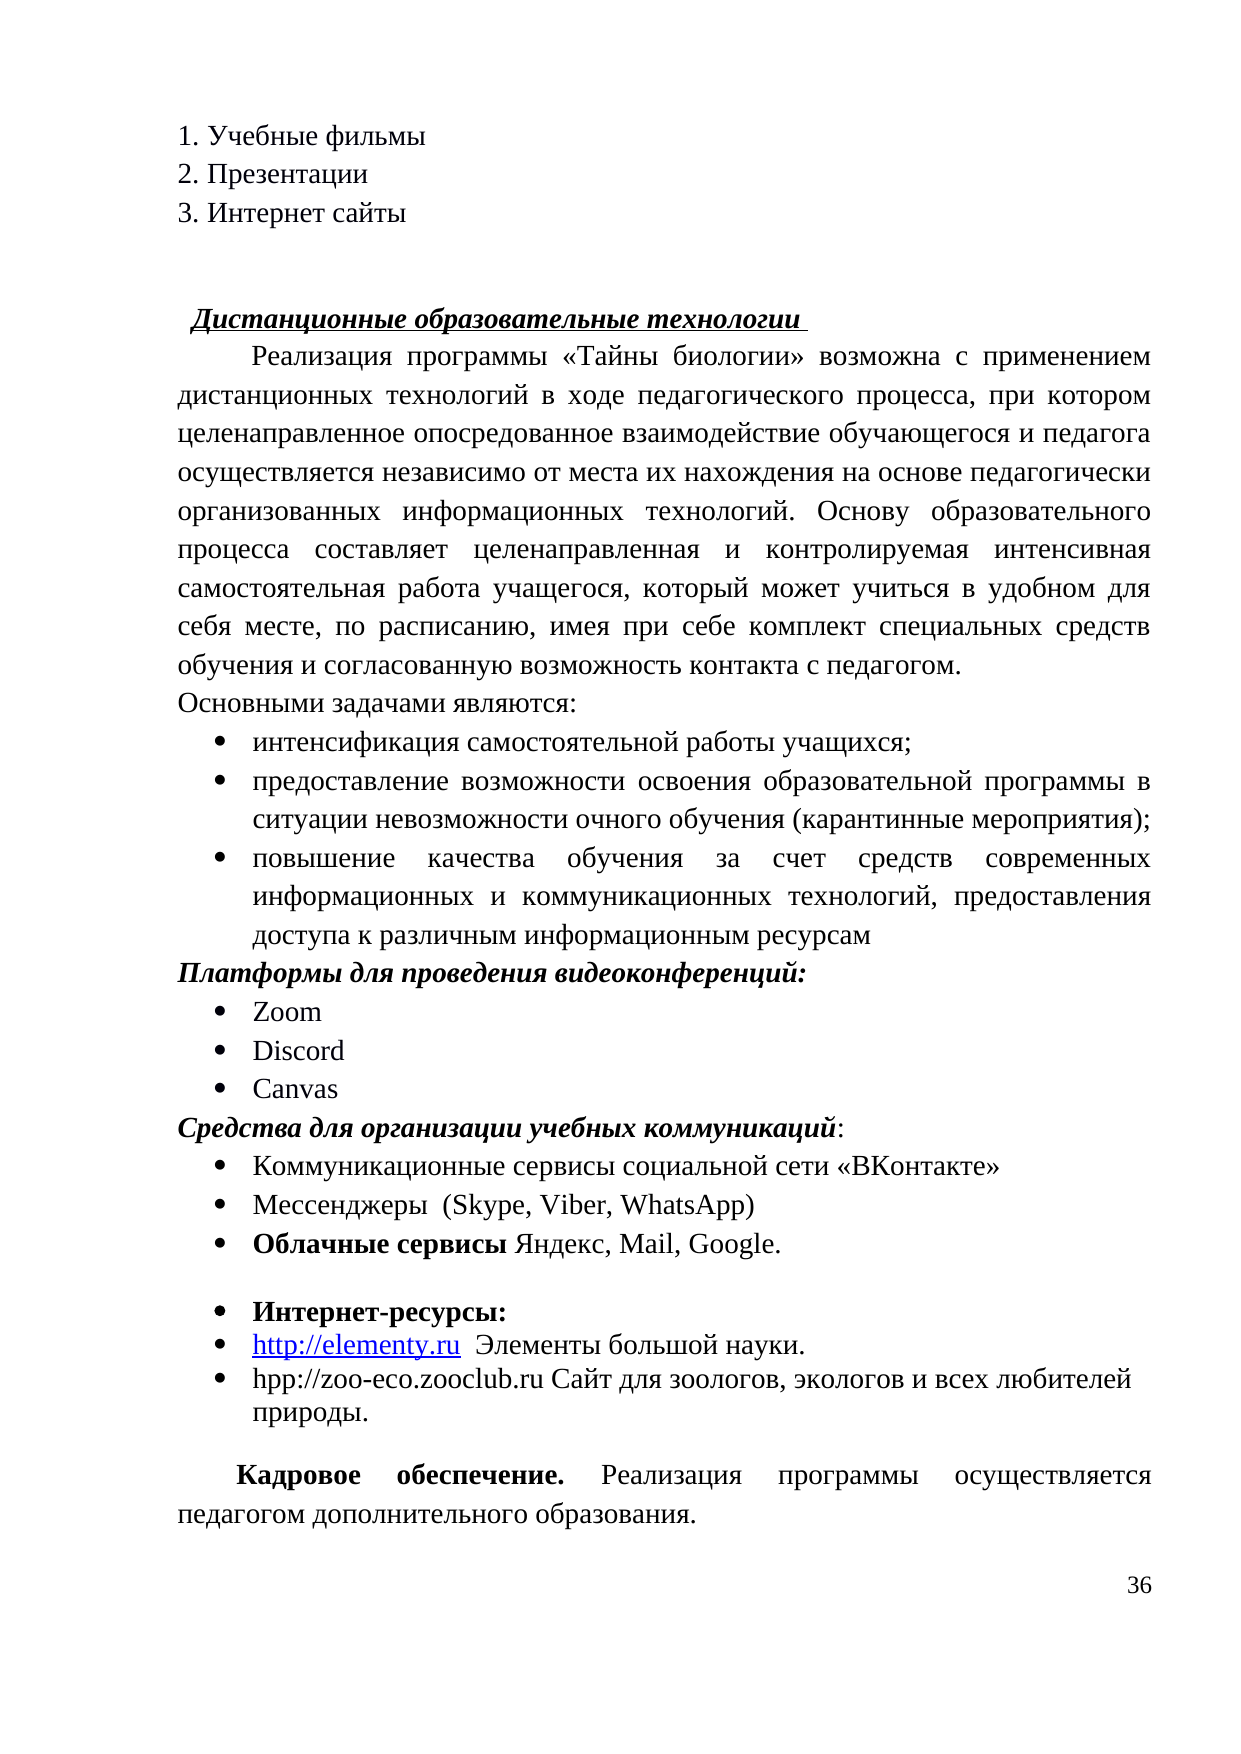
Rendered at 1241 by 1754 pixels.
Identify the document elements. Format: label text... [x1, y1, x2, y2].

list Облачные сервисы Яндекс, Mail, Google. [215, 1226, 1149, 1259]
list Коммуникационные сервисы социальной сети «ВКонтакте» [215, 1148, 1149, 1182]
list Zoom [215, 994, 1152, 1028]
list Интернет сайты [177, 195, 1152, 229]
text Дистанционные образовательные технологии [192, 301, 1149, 334]
list Презентации [177, 157, 1152, 190]
list Интернет-ресурсы: [215, 1294, 1152, 1327]
list предоставление возможности освоения образовательной программы в ситуации невозможности очного обучения (карантинные мероприятия); [215, 763, 1152, 835]
list Мессенджеры (Skype, Viber, WhatsApp) [215, 1187, 1149, 1221]
list Учебные фильмы [177, 118, 1152, 152]
list интенсификация самостоятельной работы учащихся; [215, 724, 1152, 758]
list http://elementy.ru Элементы большой науки. [215, 1356, 1152, 1390]
list Canvas [215, 1071, 1152, 1105]
text Реализация программы «Тайны биологии» возможна с применением дистанционных технологий в ходе педагогического процесса, при котором целенаправленное опосредованное взаимодействие обучающегося и педагога осуществляется независимо от места их нахождения на основе педагогически организованных информационных технологий. Основу образовательного процесса составляет целенаправленная и контролируемая интенсивная самостоятельная работа учащегося, который может учиться в удобном для себя месте, по расписанию, имея при себе комплект специальных средств обучения и согласованную возможность контакта с педагогом. [177, 338, 1152, 680]
list повышение качества обучения за счет средств современных информационных и коммуникационных технологий, предоставления доступа к различным информационным ресурсам [215, 840, 1152, 951]
text Основными задачами являются: [177, 685, 1152, 719]
list hpp://zoo-eco.zooclub.ru Сайт для зоологов, экологов и всех любителей природы. [215, 1419, 1152, 1486]
text Платформы для проведения видеоконференций: [177, 956, 1152, 989]
text Средства для организации учебных коммуникаций: [177, 1110, 1149, 1143]
list Discord [215, 1033, 1152, 1066]
